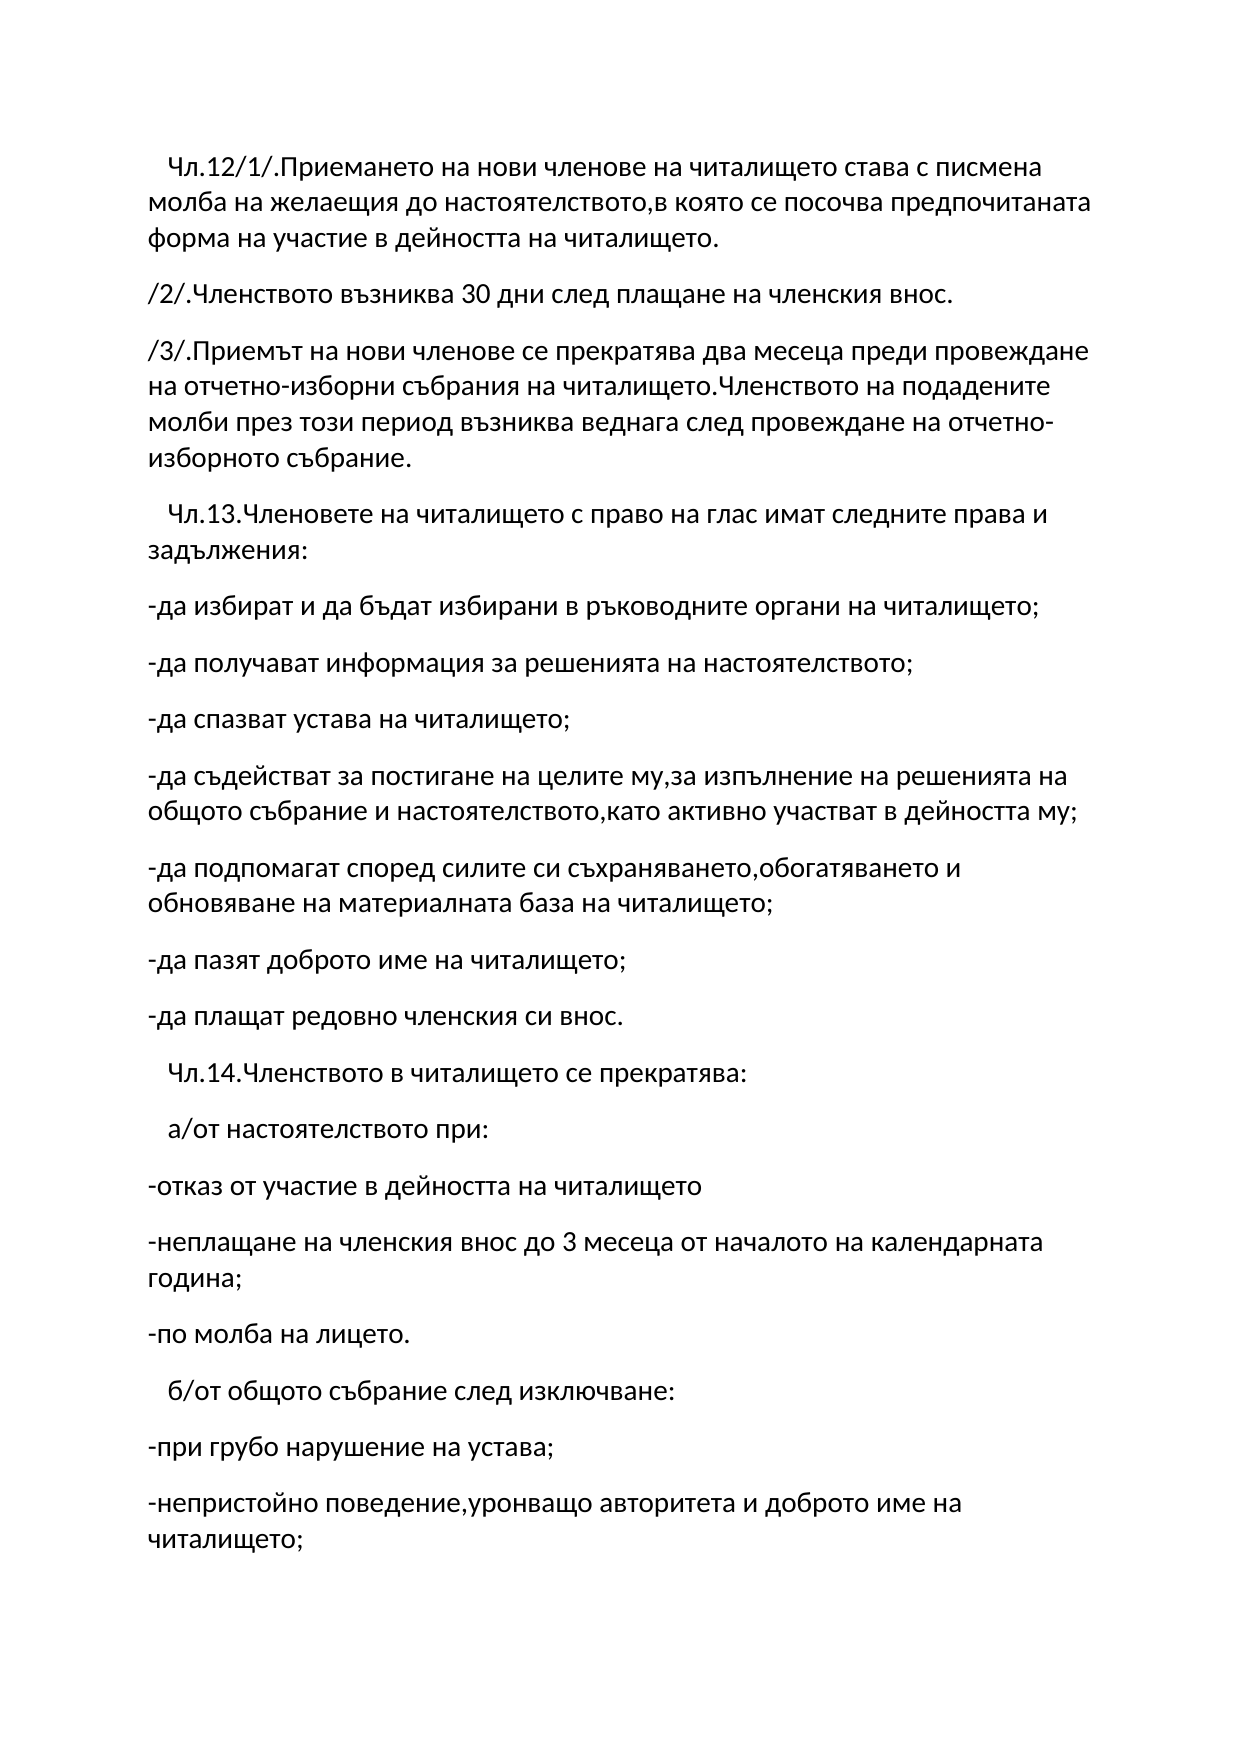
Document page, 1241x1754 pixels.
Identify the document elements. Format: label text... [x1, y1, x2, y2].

text -по молба на лицето. [148, 1315, 1093, 1351]
text Чл.12/1/.Приемането на нови членове на читалището става с писмена молба на желаещия до настоятелството,в която се посочва предпочитаната форма на участие в дейността на читалището. [148, 148, 1093, 254]
text -при грубо нарушение на устава; [148, 1428, 1093, 1464]
text -неплащане на членския внос до 3 месеца от началото на календарната година; [148, 1223, 1093, 1294]
text -да избират и да бъдат избирани в ръководните органи на читалището; [148, 587, 1093, 623]
text Чл.13.Членовете на читалището с право на глас имат следните права и задължения: [148, 495, 1093, 566]
text б/от общото събрание след изключване: [148, 1372, 1093, 1407]
text /2/.Членството възниква 30 дни след плащане на членския внос. [148, 275, 1093, 311]
text Чл.14.Членството в читалището се прекратява: [148, 1054, 1093, 1089]
text -да съдействат за постигане на целите му,за изпълнение на решенията на общото събрание и настоятелството,като активно участват в дейността му; [148, 757, 1093, 828]
text -отказ от участие в дейността на читалището [148, 1167, 1093, 1202]
text -да пазят доброто име на читалището; [148, 941, 1093, 976]
text -непристойно поведение,уронващо авторитета и доброто име на читалището; [148, 1484, 1093, 1556]
text -да плащат редовно членския си внос. [148, 997, 1093, 1033]
text /3/.Приемът на нови членове се прекратява два месеца преди провеждане на отчетно-изборни събрания на читалището.Членството на подадените молби през този период възниква веднага след провеждане на отчетно-изборното събрание. [148, 332, 1093, 474]
text -да спазват устава на читалището; [148, 700, 1093, 736]
text -да подпомагат според силите си съхраняването,обогатяването и обновяване на материалната база на читалището; [148, 849, 1093, 920]
text -да получават информация за решенията на настоятелството; [148, 644, 1093, 679]
text а/от настоятелството при: [148, 1110, 1093, 1146]
